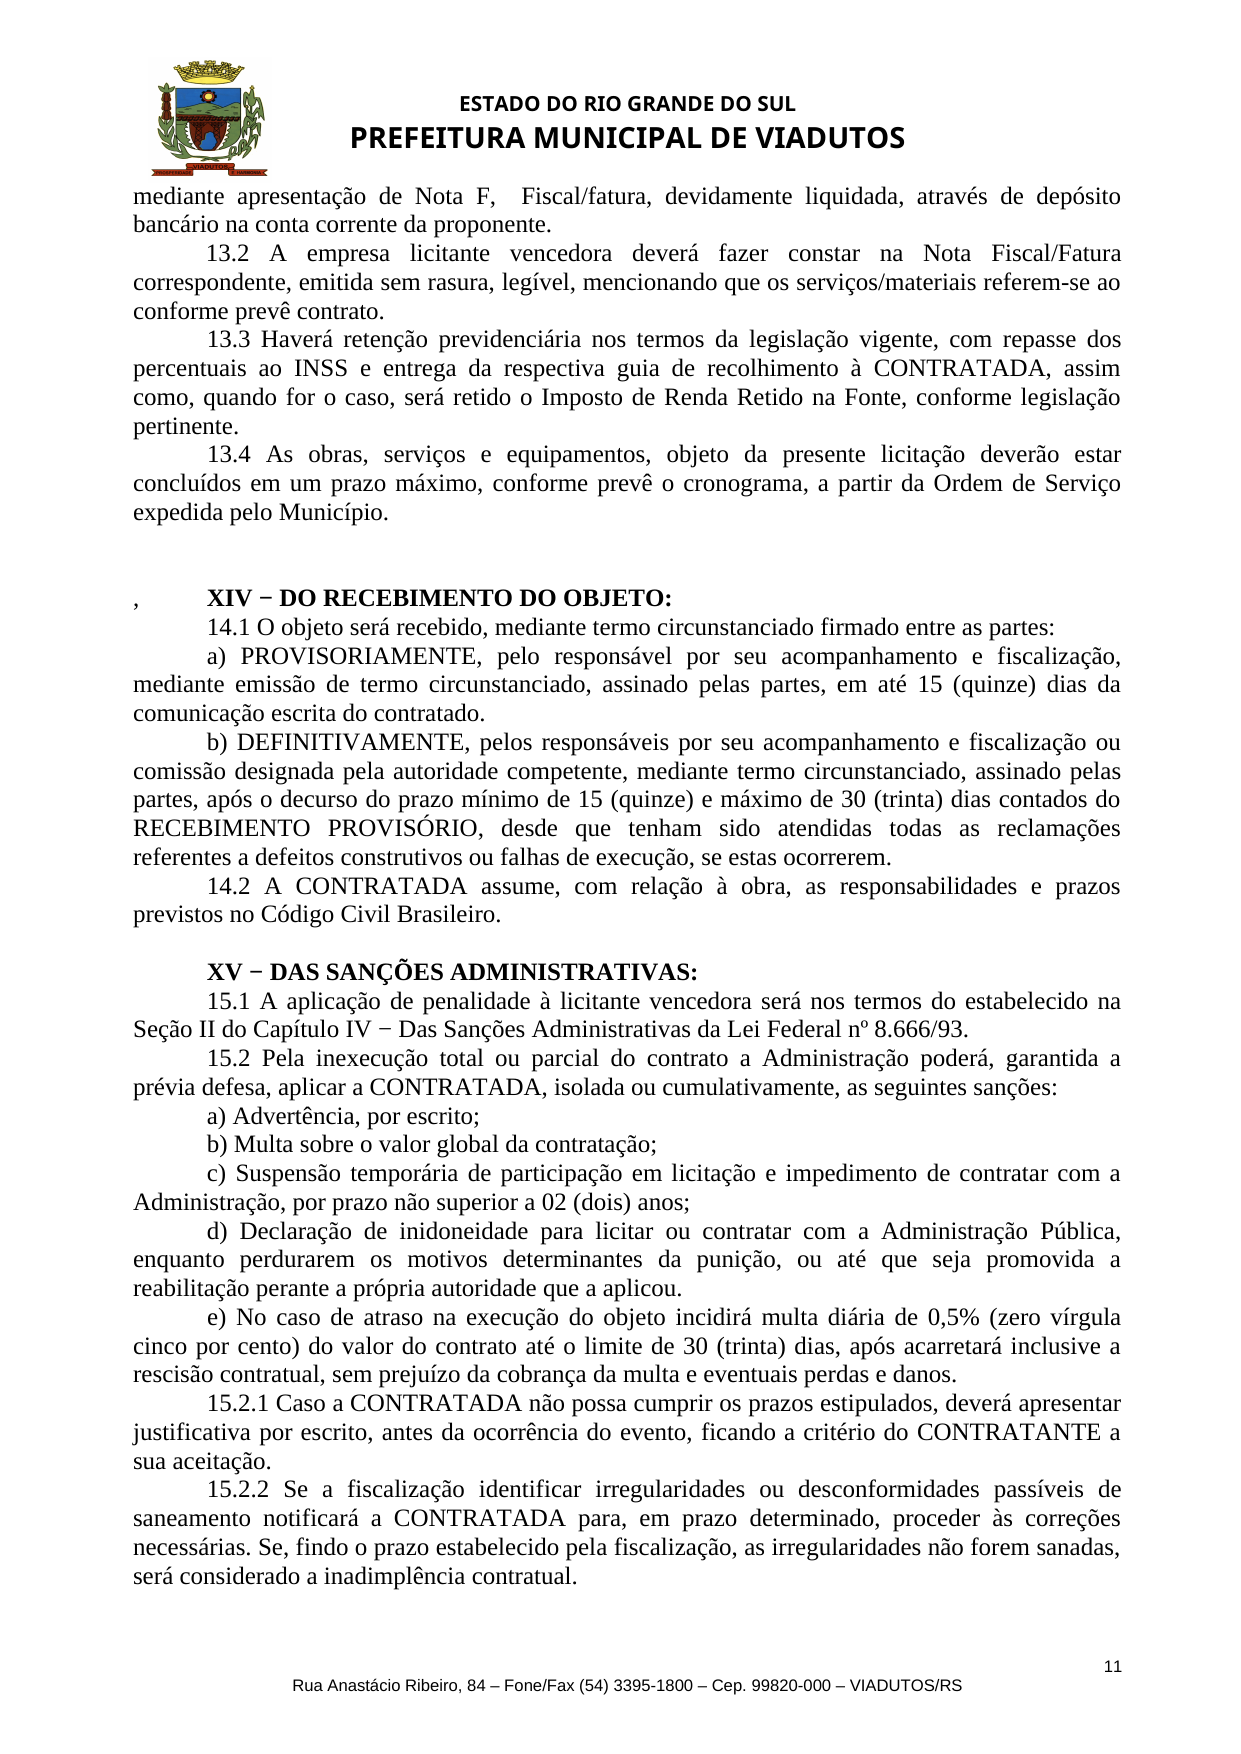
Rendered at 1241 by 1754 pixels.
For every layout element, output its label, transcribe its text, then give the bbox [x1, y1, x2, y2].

text c) Suspensão temporária de participação em licitação e impedimento de contratar com a Administração, por prazo não superior a 02 (dois) anos; [133, 1158, 1122, 1216]
text 14.1 O objeto será recebido, mediante termo circunstanciado firmado entre as partes: [133, 612, 1122, 641]
text a) PROVISORIAMENTE, pelo responsável por seu acompanhamento e fiscalização, mediante emissão de termo circunstanciado, assinado pelas partes, em até 15 (quinze) dias da comunicação escrita do contratado. [133, 641, 1122, 727]
text 13.4 As obras, serviços e equipamentos, objeto da presente licitação deverão estar concluídos em um prazo máximo, conforme prevê o cronograma, a partir da Ordem de Serviço expedida pelo Município. [133, 439, 1122, 526]
text b) DEFINITIVAMENTE, pelos responsáveis por seu acompanhamento e fiscalização ou comissão designada pela autoridade competente, mediante termo circunstanciado, assinado pelas partes, após o decurso do prazo mínimo de 15 (quinze) e máximo de 30 (trinta) dias contados do RECEBIMENTO PROVISÓRIO, desde que tenham sido atendidas todas as reclamações referentes a defeitos construtivos ou falhas de execução, se estas ocorrerem. [133, 727, 1122, 871]
text d) Declaração de inidoneidade para licitar ou contratar com a Administração Pública, enquanto perdurarem os motivos determinantes da punição, ou até que seja promovida a reabilitação perante a própria autoridade que a aplicou. [133, 1216, 1122, 1302]
text 13.2 A empresa licitante vencedora deverá fazer constar na Nota Fiscal/Fatura correspondente, emitida sem rasura, legível, mencionando que os serviços/materiais referem-se ao conforme prevê contrato. [133, 238, 1122, 324]
picture [147, 57, 273, 181]
text a) Advertência, por escrito; [133, 1101, 1122, 1129]
text aplicação de penalidade à licitante vencedora será nos termos do estabelecido na Seção II do Capítulo IV − Das Sanções Administrativas da Lei Federal nº 8.666/93. [133, 986, 1122, 1043]
text CONTRATADA assume, com relação à obra, as responsabilidades e prazos previstos no Código Civil Brasileiro. [133, 871, 1122, 928]
text b) Multa sobre o valor global da contratação; [133, 1129, 1122, 1158]
text 15.2.1 Caso a CONTRATADA não possa cumprir os prazos estipulados, deverá apresentar justificativa por escrito, antes da ocorrência do evento, ficando a critério do CONTRATANTE a sua aceitação. [133, 1388, 1122, 1474]
text 13.3 Haverá retenção previdenciária nos termos da legislação vigente, com repasse dos percentuais ao INSS e entrega da respectiva guia de recolhimento à CONTRATADA, assim como, quando for o caso, será retido o Imposto de Renda Retido na Fonte, conforme legislação pertinente. [133, 324, 1122, 439]
text XV − DAS SANÇÕES ADMINISTRATIVAS: [133, 957, 1122, 986]
text 15.2 Pela inexecução total ou parcial do contrato a Administração poderá, garantida a prévia defesa, aplicar a CONTRATADA, isolada ou cumulativamente, as seguintes sanções: [133, 1043, 1122, 1101]
text 15.2.2 Se a fiscalização identificar irregularidades ou desconformidades passíveis de saneamento notificará a CONTRATADA para, em prazo determinado, proceder às correções necessárias. Se, findo o prazo estabelecido pela fiscalização, as irregularidades não forem sanadas, será considerado a inadimplência contratual. [133, 1474, 1122, 1589]
text , XIV − DO RECEBIMENTO DO OBJETO: [133, 583, 1122, 612]
text e) No caso de atraso na execução do objeto incidirá multa diária de 0,5% (zero vírgula cinco por cento) do valor do contrato até o limite de 30 (trinta) dias, após acarretará inclusive a rescisão contratual, sem prejuízo da cobrança da multa e eventuais perdas e danos. [133, 1302, 1122, 1388]
